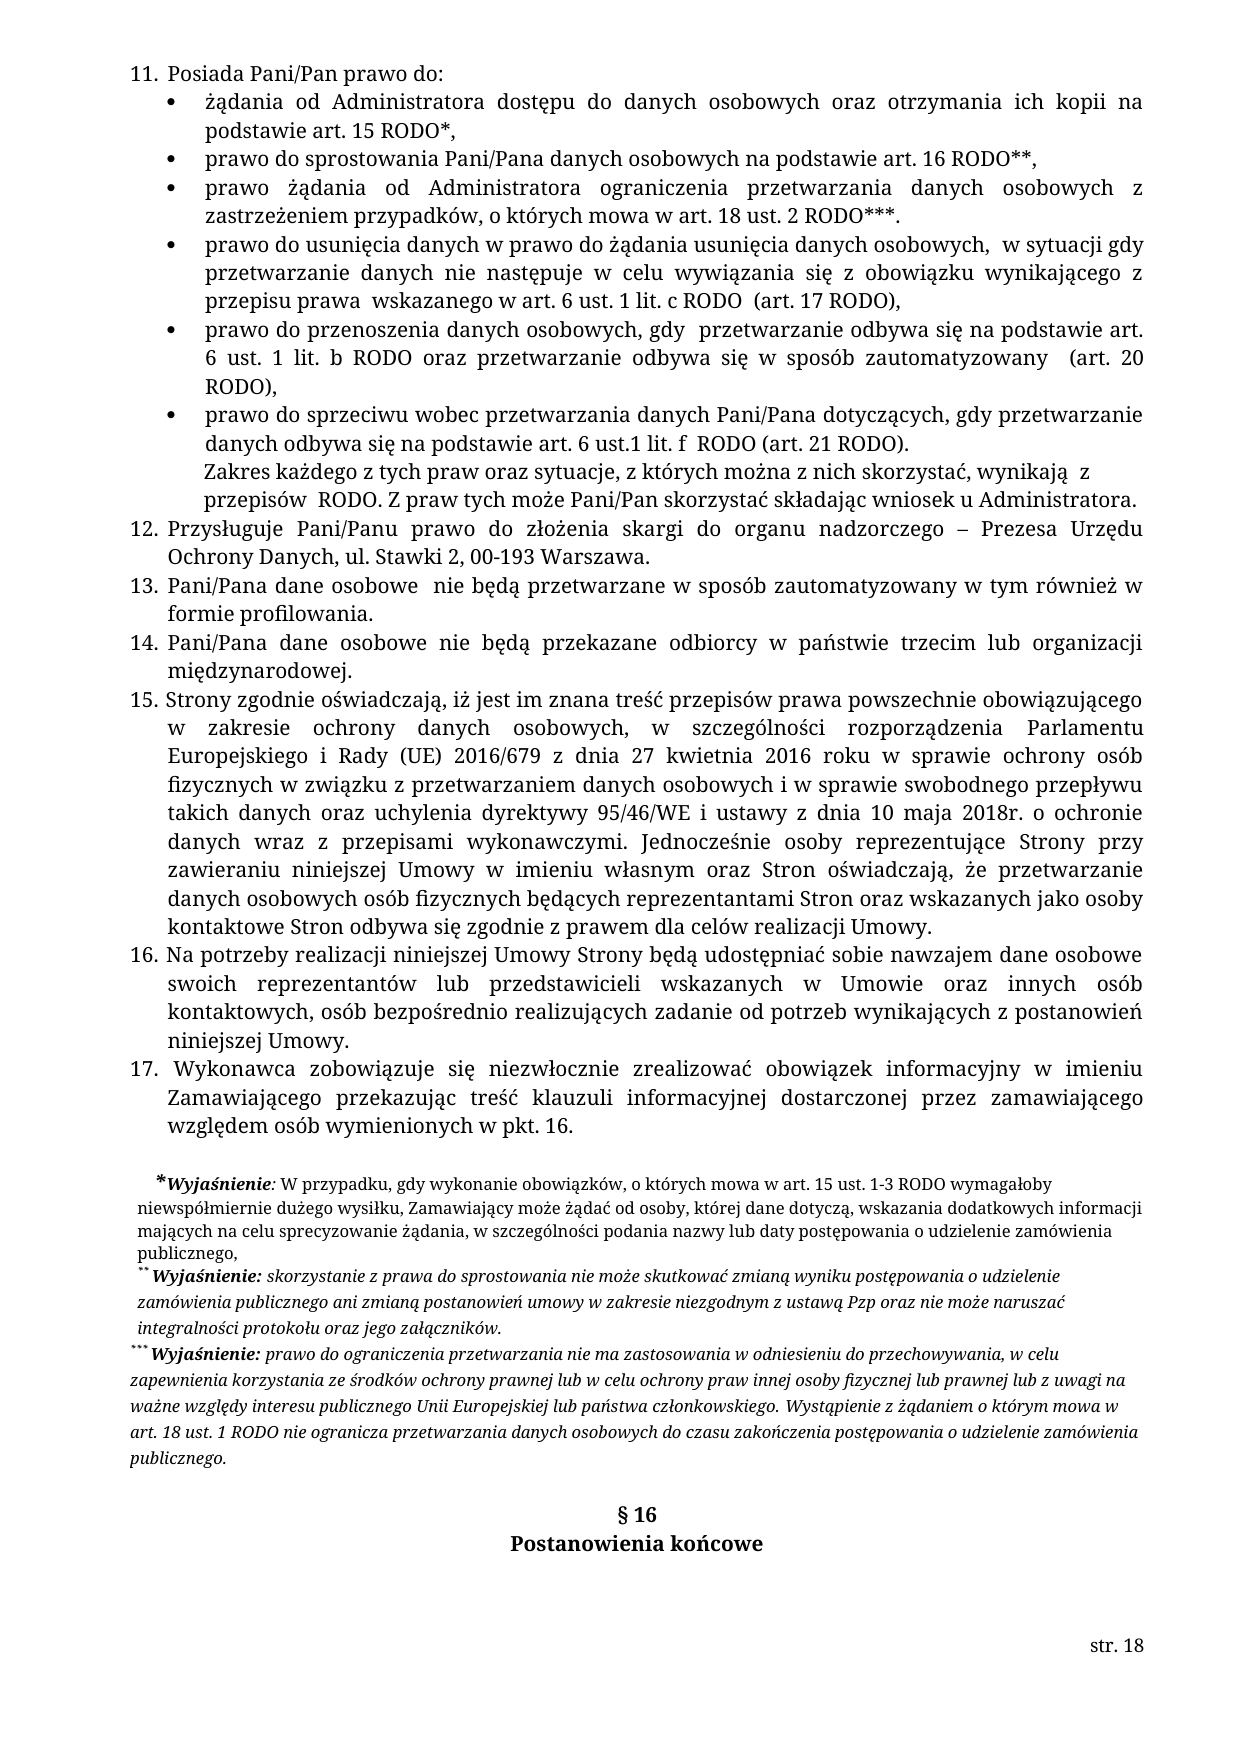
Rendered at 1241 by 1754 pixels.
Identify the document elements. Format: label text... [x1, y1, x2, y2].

list prawo do przenoszenia danych osobowych, gdy przetwarzanie odbywa się na podstawie art. 6 ust. 1 lit. b RODO oraz przetwarzanie odbywa się w sposób zautomatyzowany (art. 20 RODO), [167, 315, 1144, 400]
list Pani/Pana dane osobowe nie będą przetwarzane w sposób zautomatyzowany w tym również w formie profilowania. [130, 571, 1144, 628]
list Pani/Pana dane osobowe nie będą przekazane odbiorcy w państwie trzecim lub organizacji międzynarodowej. [130, 628, 1144, 685]
text *** Wyjaśnienie: prawo do ograniczenia przetwarzania nie ma zastosowania w odniesieniu do przechowywania, w celu zapewnienia korzystania ze środków ochrony prawnej lub w celu ochrony praw innej osoby fizycznej lub prawnej lub z uwagi na ważne względy interesu publicznego Unii Europejskiej lub państwa członkowskiego. Wystąpienie z żądaniem o którym mowa w art. 18 ust. 1 RODO nie ogranicza przetwarzania danych osobowych do czasu zakończenia postępowania o udzielenie zamówienia publicznego. [130, 1343, 1144, 1470]
list Zakres każdego z tych praw oraz sytuacje, z których można z nich skorzystać, wynikają z przepisów RODO. Z praw tych może Pani/Pan skorzystać składając wniosek u Administratora. [174, 457, 1144, 514]
list *Wyjaśnienie: W przypadku, gdy wykonanie obowiązków, o których mowa w art. 15 ust. 1-3 RODO wymagałoby niewspółmiernie dużego wysiłku, Zamawiający może żądać od osoby, której dane dotyczą, wskazania dodatkowych informacji mających na celu sprecyzowanie żądania, w szczególności podania nazwy lub daty postępowania o udzielenie zamówienia publicznego, [137, 1168, 1144, 1265]
list prawo do usunięcia danych w prawo do żądania usunięcia danych osobowych, w sytuacji gdy przetwarzanie danych nie następuje w celu wywiązania się z obowiązku wynikającego z przepisu prawa wskazanego w art. 6 ust. 1 lit. c RODO (art. 17 RODO), [167, 230, 1144, 315]
list prawo do sprostowania Pani/Pana danych osobowych na podstawie art. 16 RODO**, [167, 144, 1144, 173]
list Wykonawca zobowiązuje się niezwłocznie zrealizować obowiązek informacyjny w imieniu Zamawiającego przekazując treść klauzuli informacyjnej dostarczonej przez zamawiającego względem osób wymienionych w pkt. 16. [130, 1054, 1144, 1140]
list prawo żądania od Administratora ograniczenia przetwarzania danych osobowych z zastrzeżeniem przypadków, o których mowa w art. 18 ust. 2 RODO***. [167, 173, 1144, 230]
list prawo do sprzeciwu wobec przetwarzania danych Pani/Pana dotyczących, gdy przetwarzanie danych odbywa się na podstawie art. 6 ust.1 lit. f RODO (art. 21 RODO). [167, 400, 1144, 457]
list Strony zgodnie oświadczają, iż jest im znana treść przepisów prawa powszechnie obowiązującego w zakresie ochrony danych osobowych, w szczególności rozporządzenia Parlamentu Europejskiego i Rady (UE) 2016/679 z dnia 27 kwietnia 2016 roku w sprawie ochrony osób fizycznych w związku z przetwarzaniem danych osobowych i w sprawie swobodnego przepływu takich danych oraz uchylenia dyrektywy 95/46/WE i ustawy z dnia 10 maja 2018r. o ochronie danych wraz z przepisami wykonawczymi. Jednocześnie osoby reprezentujące Strony przy zawieraniu niniejszej Umowy w imieniu własnym oraz Stron oświadczają, że przetwarzanie danych osobowych osób fizycznych będących reprezentantami Stron oraz wskazanych jako osoby kontaktowe Stron odbywa się zgodnie z prawem dla celów realizacji Umowy. [130, 685, 1144, 941]
text Postanowienia końcowe [130, 1529, 1144, 1557]
text § 16 [130, 1501, 1144, 1529]
list żądania od Administratora dostępu do danych osobowych oraz otrzymania ich kopii na podstawie art. 15 RODO*, [167, 87, 1144, 144]
list Na potrzeby realizacji niniejszej Umowy Strony będą udostępniać sobie nawzajem dane osobowe swoich reprezentantów lub przedstawicieli wskazanych w Umowie oraz innych osób kontaktowych, osób bezpośrednio realizujących zadanie od potrzeb wynikających z postanowień niniejszej Umowy. [130, 941, 1144, 1054]
list Przysługuje Pani/Panu prawo do złożenia skargi do organu nadzorczego – Prezesa Urzędu Ochrony Danych, ul. Stawki 2, 00-193 Warszawa. [130, 514, 1144, 571]
list Posiada Pani/Pan prawo do: [130, 59, 1144, 87]
list ** Wyjaśnienie: skorzystanie z prawa do sprostowania nie może skutkować zmianą wyniku postępowania o udzielenie zamówienia publicznego ani zmianą postanowień umowy w zakresie niezgodnym z ustawą Pzp oraz nie może naruszać integralności protokołu oraz jego załączników. [137, 1265, 1144, 1339]
